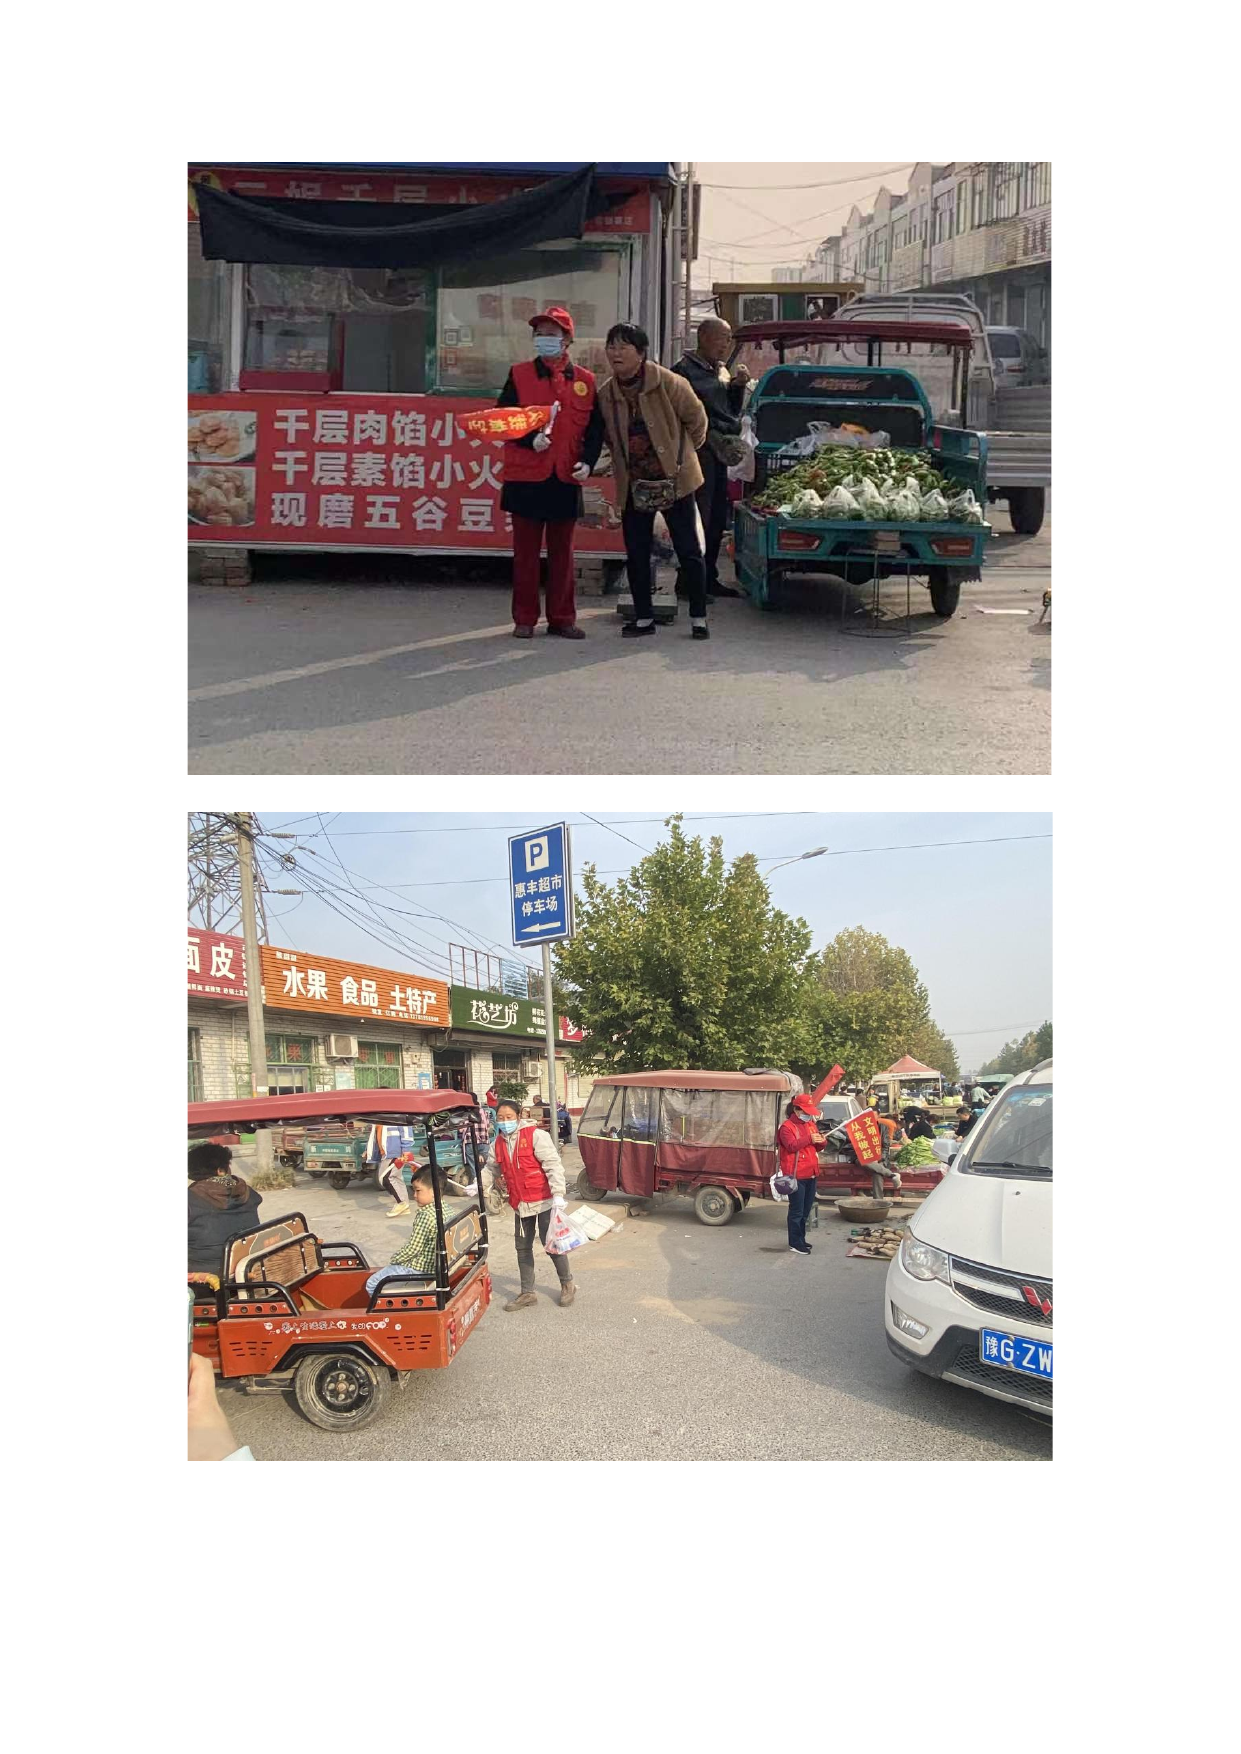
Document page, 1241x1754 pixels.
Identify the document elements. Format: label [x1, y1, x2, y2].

picture [187, 812, 1053, 1461]
picture [187, 162, 1052, 775]
